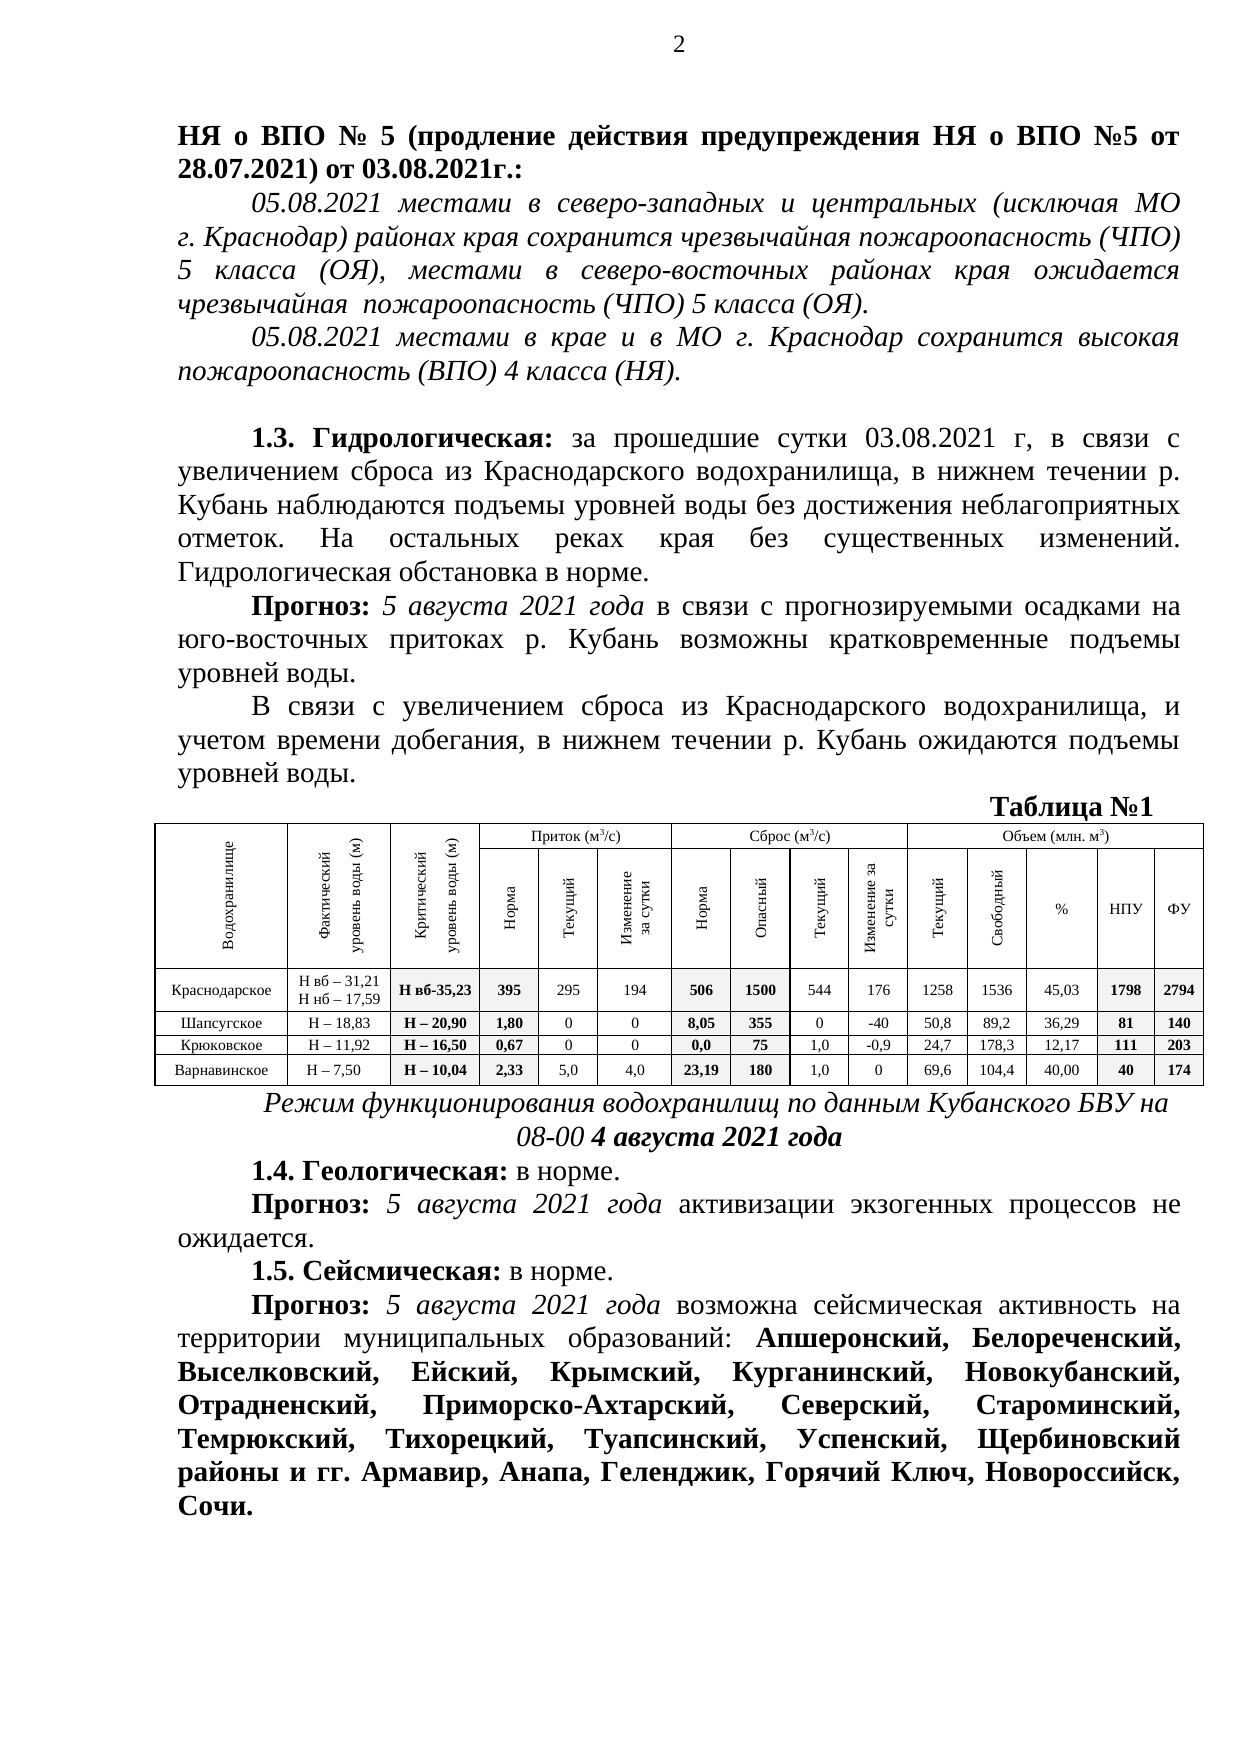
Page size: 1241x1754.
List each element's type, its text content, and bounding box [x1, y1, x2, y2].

table_cell Изменение за сутки [598, 849, 671, 968]
table_cell Н – 20,90 [391, 1012, 479, 1034]
table_header Критический уровень воды (м) [391, 824, 479, 968]
table_cell НПУ [1098, 849, 1154, 968]
text 05.08.2021 местами в северо-западных и центральных (исключая МО г. Краснодар) районах края сохранится чрезвычайная пожароопасность (ЧПО) 5 класса (ОЯ), местами в северо-восточных районах края ожидается чрезвычайная пожароопасность (ЧПО) 5 класса (ОЯ). [177, 185, 1181, 319]
table_cell 395 [480, 969, 538, 1011]
table_header Приток (м3/с) [480, 824, 671, 848]
table_cell 4,0 [598, 1055, 671, 1084]
table_cell Н – 16,50 [391, 1036, 479, 1053]
table_cell 50,8 [908, 1012, 967, 1034]
table_header Водохранилище [156, 824, 287, 968]
table_cell 0,67 [480, 1036, 538, 1053]
table_cell 174 [1155, 1055, 1203, 1084]
table_cell 104,4 [968, 1055, 1026, 1084]
table_cell Текущий [539, 849, 597, 968]
text Таблица №1 [177, 789, 1181, 822]
table_cell 1798 [1098, 969, 1154, 1011]
table_header Объем (млн. м3) [908, 824, 1203, 848]
table_cell 81 [1098, 1012, 1154, 1034]
table_cell Свободный [968, 849, 1026, 968]
text 1.5. Сейсмическая: в норме. [177, 1253, 1181, 1287]
table_cell -0,9 [849, 1036, 907, 1053]
table_cell 75 [731, 1036, 789, 1053]
table_cell Н – 7,50 [288, 1055, 390, 1084]
table_cell 1,80 [480, 1012, 538, 1034]
text Прогноз: 5 августа 2021 года возможна сейсмическая активность на территории муниципальных образований: Апшеронский, Белореченский, Выселковский, Ейский, Крымский, Курганинский, Новокубанский, Отрадненский, Приморско-Ахтарский, Северский, Староминский, Темрюкский, Тихорецкий, Туапсинский, Успенский, Щербиновский районы и гг. Армавир, Анапа, Геленджик, Горячий Ключ, Новороссийск, Сочи. [177, 1287, 1181, 1522]
table_cell 0 [539, 1012, 597, 1034]
table_cell Изменение за сутки [849, 849, 907, 968]
table_cell Н – 10,04 [391, 1055, 479, 1084]
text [177, 118, 1181, 185]
text 05.08.2021 местами в крае и в МО г. Краснодар сохранится высокая пожароопасность (ВПО) 4 класса (НЯ). [177, 319, 1181, 386]
text 1.3. Гидрологическая: за прошедшие сутки 03.08.2021 г, в связи с увеличением сброса из Краснодарского водохранилища, в нижнем течении р. Кубань наблюдаются подъемы уровней воды без достижения неблагоприятных отметок. На остальных реках края без существенных изменений. Гидрологическая обстановка в норме. [177, 420, 1181, 588]
table_cell Крюковское [156, 1036, 287, 1053]
table_cell Варнавинское [156, 1055, 287, 1084]
table_cell 2794 [1155, 969, 1203, 1011]
table_cell 8,05 [672, 1012, 730, 1034]
table_header Сброс (м3/с) [672, 824, 907, 848]
table_cell Норма [672, 849, 730, 968]
table_cell Н вб-35,23 [391, 969, 479, 1011]
table_cell 24,7 [908, 1036, 967, 1053]
text Прогноз: 5 августа 2021 года в связи с прогнозируемыми осадками на юго-восточных притоках р. Кубань возможны кратковременные подъемы уровней воды. [177, 588, 1181, 688]
table_cell 2,33 [480, 1055, 538, 1084]
table_cell 506 [672, 969, 730, 1011]
table_cell 0 [598, 1036, 671, 1053]
table_cell 69,6 [908, 1055, 967, 1084]
table_cell 355 [731, 1012, 789, 1034]
table_cell Шапсугское [156, 1012, 287, 1034]
table_cell 544 [791, 969, 848, 1011]
table_cell 0 [539, 1036, 597, 1053]
table_cell 111 [1098, 1036, 1154, 1053]
table_cell 1,0 [791, 1036, 848, 1053]
table_cell 194 [598, 969, 671, 1011]
text 1.4. Геологическая: в норме. [177, 1153, 1181, 1186]
text Прогноз: 5 августа 2021 года активизации экзогенных процессов не ожидается. [177, 1186, 1181, 1253]
table_cell 1536 [968, 969, 1026, 1011]
table_cell 1,0 [791, 1055, 848, 1084]
table_cell 40,00 [1027, 1055, 1097, 1084]
table_cell 1500 [731, 969, 789, 1011]
table_cell Краснодарское [156, 969, 287, 1011]
table_cell -40 [849, 1012, 907, 1034]
table_cell 203 [1155, 1036, 1203, 1053]
table_cell Н – 11,92 [288, 1036, 390, 1053]
table_cell Н – 18,83 [288, 1012, 390, 1034]
table_cell ФУ [1155, 849, 1203, 968]
table_cell 5,0 [539, 1055, 597, 1084]
table_cell 295 [539, 969, 597, 1011]
table_cell Н вб – 31,21 Н нб – 17,59 [288, 969, 390, 1011]
table_cell 180 [731, 1055, 789, 1084]
table_cell % [1027, 849, 1097, 968]
table_cell 23,19 [672, 1055, 730, 1084]
table_cell 89,2 [968, 1012, 1026, 1034]
table_cell Норма [480, 849, 538, 968]
table_cell 0 [791, 1012, 848, 1034]
table_cell Текущий [791, 849, 848, 968]
table_cell Текущий [908, 849, 967, 968]
table_cell 40 [1098, 1055, 1154, 1084]
text Режим функционирования водохранилищ по данным Кубанского БВУ на 08-00 4 августа 2021 года [177, 1086, 1181, 1153]
table_cell 176 [849, 969, 907, 1011]
table_cell 0 [849, 1055, 907, 1084]
text В связи с увеличением сброса из Краснодарского водохранилища, и учетом времени добегания, в нижнем течении р. Кубань ожидаются подъемы уровней воды. [177, 688, 1181, 789]
table_header Фактический уровень воды (м) [288, 824, 390, 968]
table_cell Опасный [731, 849, 789, 968]
table_cell 140 [1155, 1012, 1203, 1034]
table_cell 1258 [908, 969, 967, 1011]
table_cell 45,03 [1027, 969, 1097, 1011]
table_cell 0 [598, 1012, 671, 1034]
table_cell 178,3 [968, 1036, 1026, 1053]
table_cell 12,17 [1027, 1036, 1097, 1053]
table_cell 36,29 [1027, 1012, 1097, 1034]
table_cell 0,0 [672, 1036, 730, 1053]
